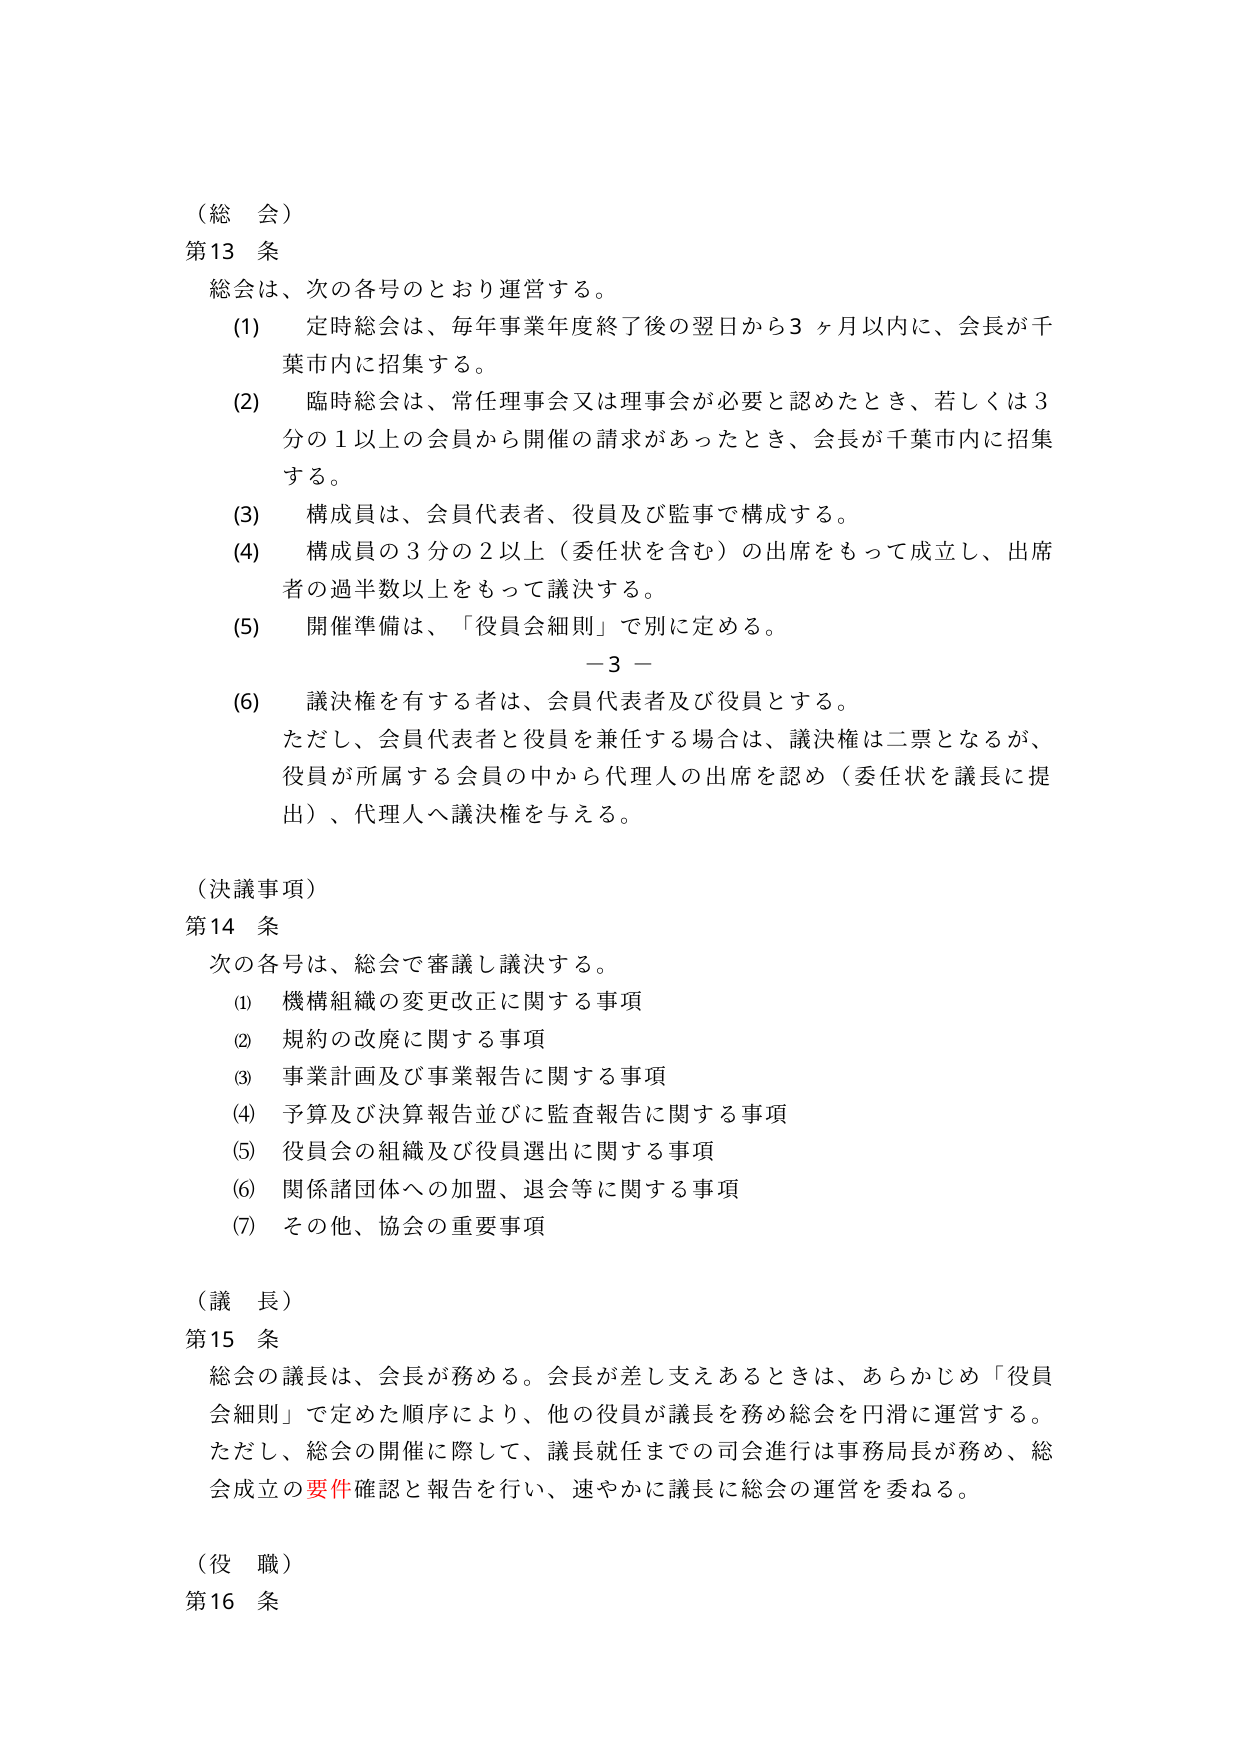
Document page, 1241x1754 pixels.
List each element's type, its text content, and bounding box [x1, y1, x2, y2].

text （決議事項） [185, 869, 1055, 906]
text ⑺ その他、協会の重要事項 [185, 1206, 1055, 1244]
text 第15条 [185, 1319, 1055, 1356]
text ただし、総会の開催に際して、議長就任までの司会進行は事務局長が務め、総会成立の要件確認と報告を行い、速やかに議長に総会の運営を委ねる。 [185, 1431, 1055, 1506]
text （議 長） [185, 1281, 1055, 1319]
text 総会の議長は、会長が務める。会長が差し支えあるときは、あらかじめ「役員会細則」で定めた順序により、他の役員が議長を務め総会を円滑に運営する。 [185, 1356, 1055, 1431]
text ⑷ 予算及び決算報告並びに監査報告に関する事項 [185, 1094, 1055, 1131]
text （総 会） [185, 194, 1055, 231]
text (2) 臨時総会は、常任理事会又は理事会が必要と認めたとき、若しくは３分の１以上の会員から開催の請求があったとき、会長が内に招集する。 [227, 381, 1055, 494]
text ⑹ 関係諸団体への加盟、退会等に関する事項 [185, 1169, 1055, 1206]
text ⑶ 事業計画及び事業報告に関する事項 [185, 1056, 1055, 1094]
text －3－ [185, 644, 1055, 681]
text (4) 構成員の３分の２以上（委任状を含む）の出席をもって成立し、出席者の過半数以上をもって議決する。 [185, 531, 1055, 606]
text 第14条 [185, 906, 1055, 944]
text (3) 構成員は、会員代表者、役員及び監事で構成する。 [227, 494, 1055, 531]
text （役 職） [185, 1544, 1055, 1581]
text (5) 開催準備は、「役員会細則」で別に定める。 [185, 606, 1055, 644]
text ⑵ 規約の改廃に関する事項 [185, 1019, 1055, 1056]
text (6) 議決権を有する者は、会員代表者及び役員とする。 [185, 681, 1055, 719]
text 総会は、次の各号のとおり運営する。 [185, 269, 1055, 306]
text ⑴ 機構組織の変更改正に関する事項 [185, 981, 1055, 1019]
text 第16条 [185, 1581, 1055, 1619]
text 第13条 [185, 231, 1055, 269]
text 次の各号は、総会で審議し議決する。 [185, 944, 1055, 981]
text ⑸ 役員会の組織及び役員選出に関する事項 [185, 1131, 1055, 1169]
text (1) 定時総会は、毎年事業年度終了後の翌日から3ヶ月以内に、会長が千葉市内に招集する。 [185, 306, 1055, 381]
text ただし、会員代表者と役員を兼任する場合は、議決権は二票となるが、役員が所属する会員の中から代理人の出席を認め（委任状を議長に提出）、代理人へ議決権を与える。 [185, 719, 1055, 831]
